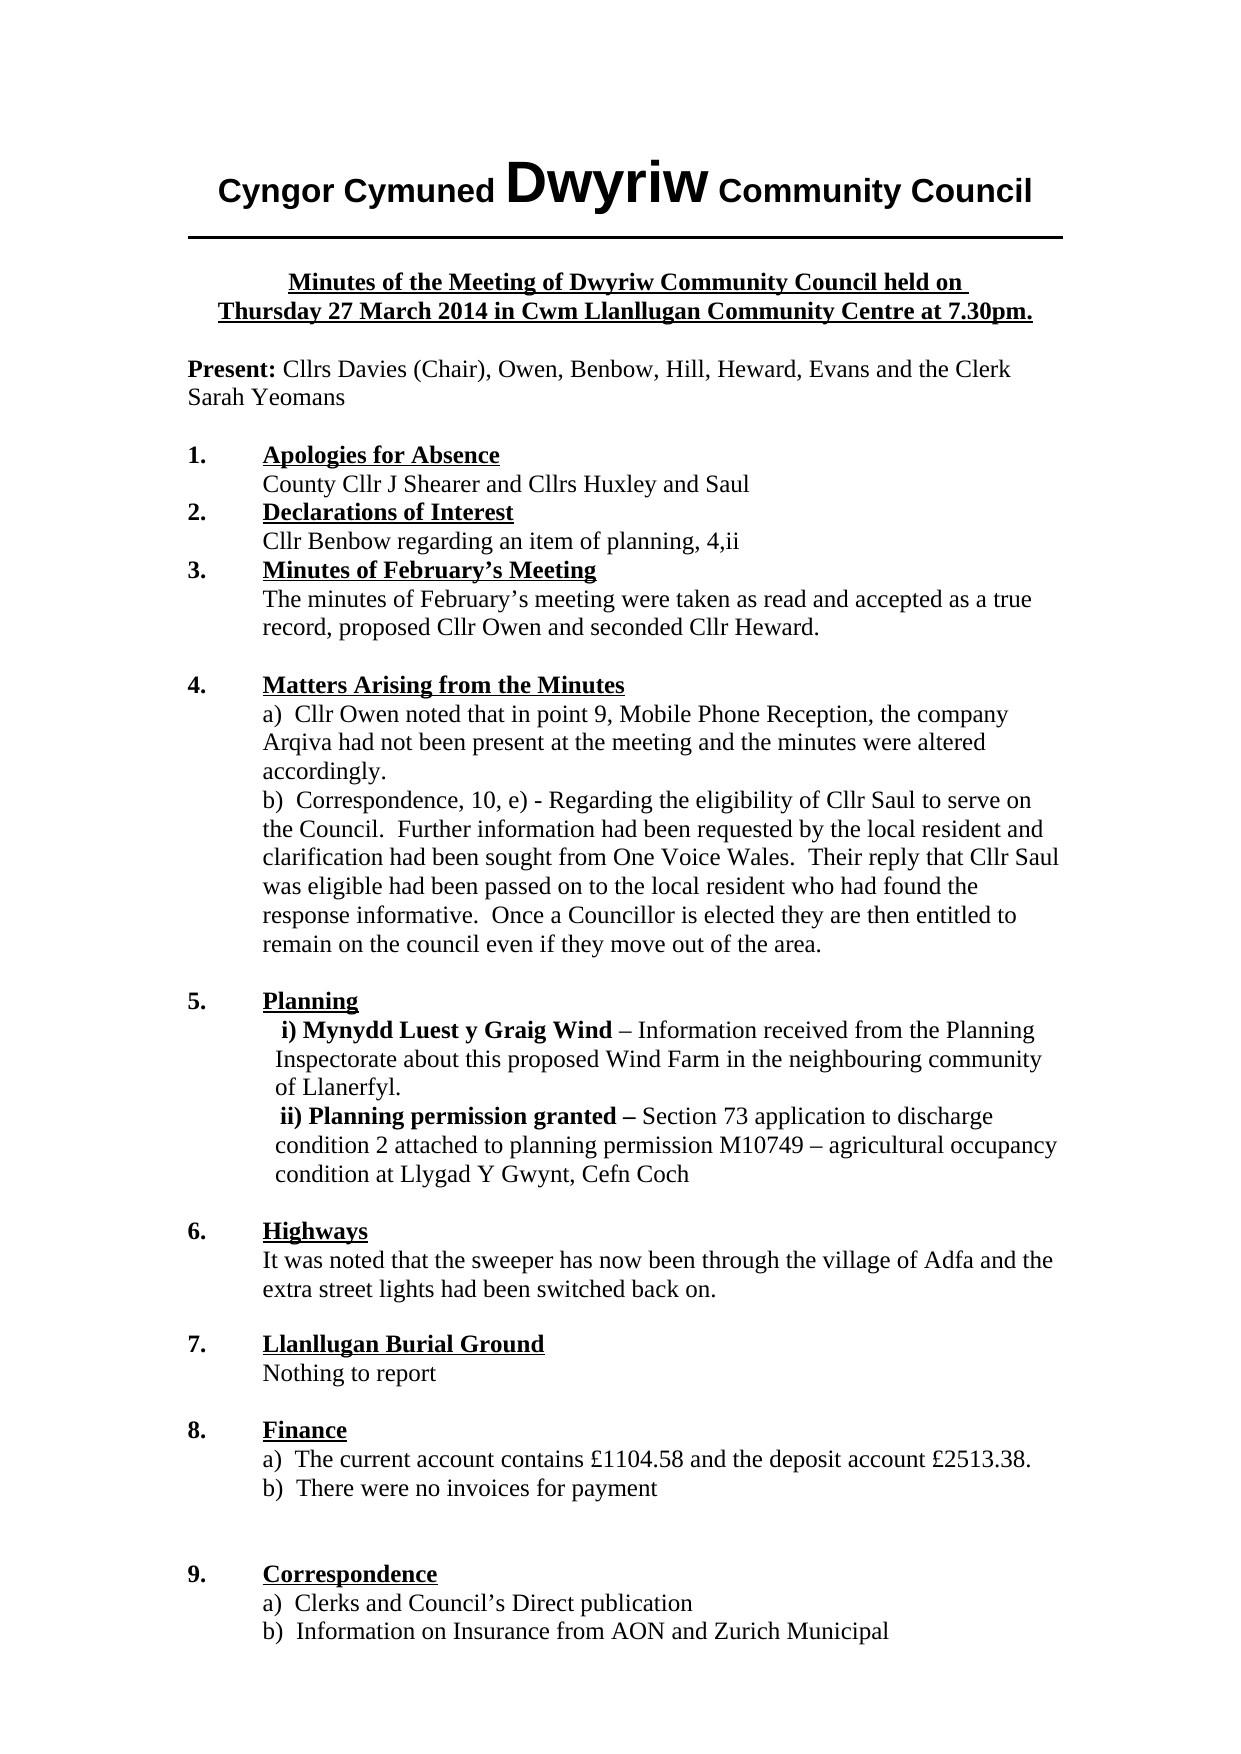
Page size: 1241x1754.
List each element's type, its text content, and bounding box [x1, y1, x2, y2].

text record, proposed Cllr Owen and seconded Cllr Heward. [187, 612, 1063, 641]
text 7. Llanllugan Burial Ground [187, 1329, 1063, 1358]
text a) The current account contains £1104.58 and the deposit account £2513.38. [187, 1444, 1063, 1473]
text 1. Apologies for Absence [187, 440, 1088, 469]
text Thursday 27 March 2014 in Cwm Llanllugan Community Centre at 7.30pm. [187, 296, 1063, 325]
text 2. Declarations of Interest [187, 497, 1063, 526]
text a) Cllr Owen noted that in point 9, Mobile Phone Reception, the company Arqiva had not been present at the meeting and the minutes were altered accordingly. [262, 699, 1063, 785]
text 4. Matters Arising from the Minutes [187, 670, 1063, 699]
text Minutes of the Meeting of Dwyriw Community Council held on [187, 267, 1063, 296]
text Cyngor Cymuned Dwyriw Community Council [187, 148, 1063, 239]
text 3. Minutes of February’s Meeting [187, 555, 1063, 584]
text b) Information on Insurance from AON and Zurich Municipal [187, 1616, 1063, 1645]
text b) Correspondence, 10, e) - Regarding the eligibility of Cllr Saul to serve on the Council. Further information had been requested by the local resident and clarification had been sought from One Voice Wales. Their reply that Cllr Saul was eligible had been passed on to the local resident who had found the response informative. Once a Councillor is elected they are then entitled to remain on the council even if they move out of the area. [262, 785, 1063, 957]
text It was noted that the sweeper has now been through the village of Adfa and the extra street lights had been switched back on. [262, 1245, 1063, 1302]
text b) There were no invoices for payment [262, 1473, 1063, 1501]
text Nothing to report [262, 1358, 1063, 1386]
text 6. Highways [187, 1216, 1063, 1245]
text i) Mynydd Luest y Graig Wind – Information received from the Planning Inspectorate about this proposed Wind Farm in the neighbouring community of Llanerfyl. [275, 1015, 1063, 1101]
text Present: Cllrs Davies (Chair), Owen, Benbow, Hill, Heward, Evans and the Clerk Sarah Yeomans [187, 354, 1063, 411]
text a) Clerks and Council’s Direct publication [187, 1588, 1063, 1616]
text 5. Planning [187, 986, 1063, 1015]
text ii) Planning permission granted – Section 73 application to discharge condition 2 attached to planning permission M10749 – agricultural occupancy condition at Llygad Y Gwynt, Cefn Coch [275, 1101, 1063, 1187]
text 8. Finance [187, 1415, 1063, 1444]
text County Cllr J Shearer and Cllrs Huxley and Saul [187, 469, 1063, 497]
text 9. Correspondence [187, 1559, 1063, 1588]
text Cllr Benbow regarding an item of planning, 4,ii [187, 526, 1063, 555]
text The minutes of February’s meeting were taken as read and accepted as a true [187, 584, 1063, 612]
